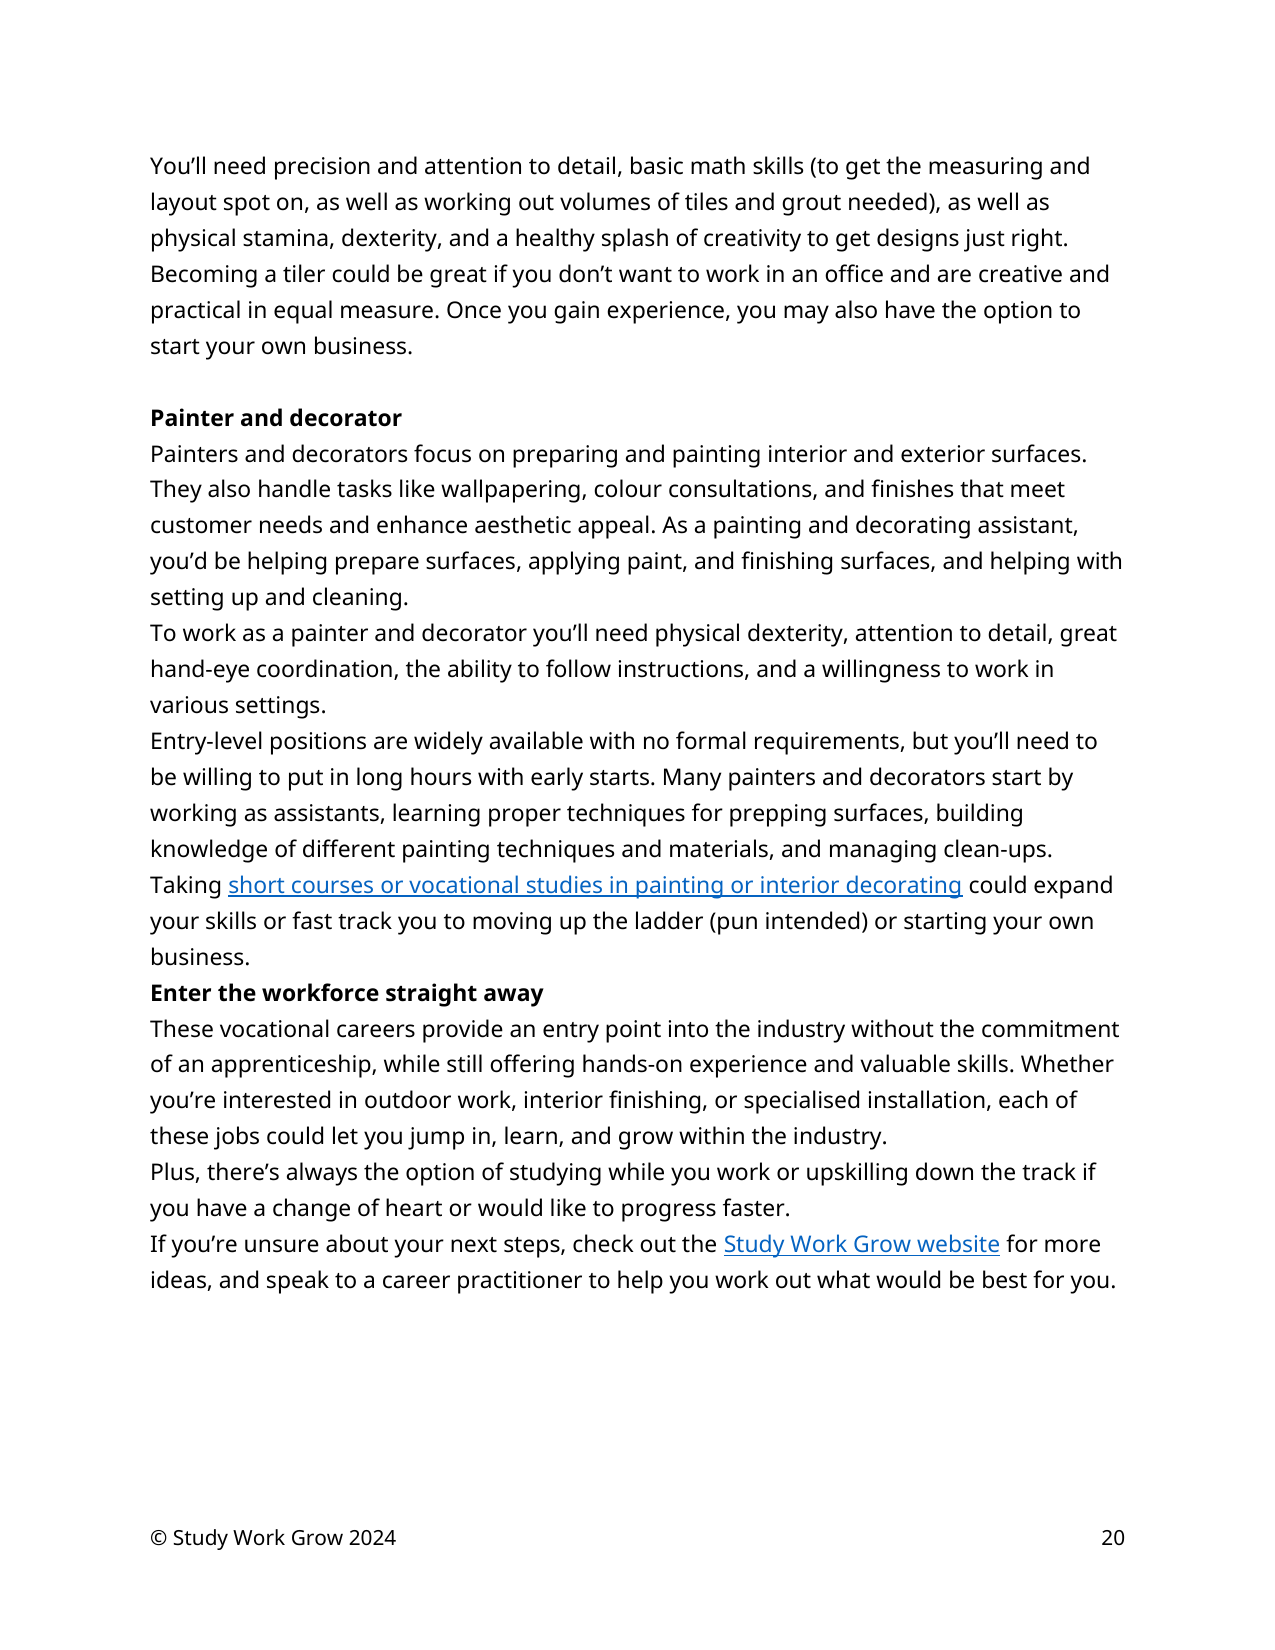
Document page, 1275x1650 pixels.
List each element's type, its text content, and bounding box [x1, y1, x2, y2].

text Plus, there’s always the option of studying while you work or upskilling down the track if you have a change of heart or would like to progress faster. [150, 1156, 1125, 1223]
text Entry-level positions are widely available with no formal requirements, but you’ll need to be willing to put in long hours with early starts. Many painters and decorators start by working as assistants, learning proper techniques for prepping surfaces, building knowledge of different painting techniques and materials, and managing clean-ups. [150, 725, 1125, 864]
text To work as a painter and decorator you’ll need physical dexterity, attention to detail, great hand-eye coordination, the ability to follow instructions, and a willingness to work in various settings. [150, 617, 1125, 720]
text Becoming a tiler could be great if you don’t want to work in an office and are creative and practical in equal measure. Once you gain experience, you may also have the option to start your own business. [150, 258, 1125, 361]
text Painters and decorators focus on preparing and painting interior and exterior surfaces. They also handle tasks like wallpapering, colour consultations, and finishes that meet customer needs and enhance aesthetic appeal. As a painting and decorating assistant, you’d be helping prepare surfaces, applying paint, and finishing surfaces, and helping with setting up and cleaning. [150, 437, 1125, 612]
text Enter the workforce straight away [150, 977, 1125, 1008]
text Taking short courses or vocational studies in painting or interior decorating could expand your skills or fast track you to moving up the ladder (pun intended) or starting your own business. [150, 869, 1125, 972]
text These vocational careers provide an entry point into the industry without the commitment of an apprenticeship, while still offering hands-on experience and valuable skills. Whether you’re interested in outdoor work, interior finishing, or specialised installation, each of these jobs could let you jump in, learn, and grow within the industry. [150, 1012, 1125, 1152]
text You’ll need precision and attention to detail, basic math skills (to get the measuring and layout spot on, as well as working out volumes of tiles and grout needed), as well as physical stamina, dexterity, and a healthy splash of creativity to get designs just right. [150, 150, 1125, 253]
text Painter and decorator [150, 402, 1125, 433]
text If you’re unsure about your next steps, check out the Study Work Grow website for more ideas, and speak to a career practitioner to help you work out what would be best for you. [150, 1228, 1125, 1295]
